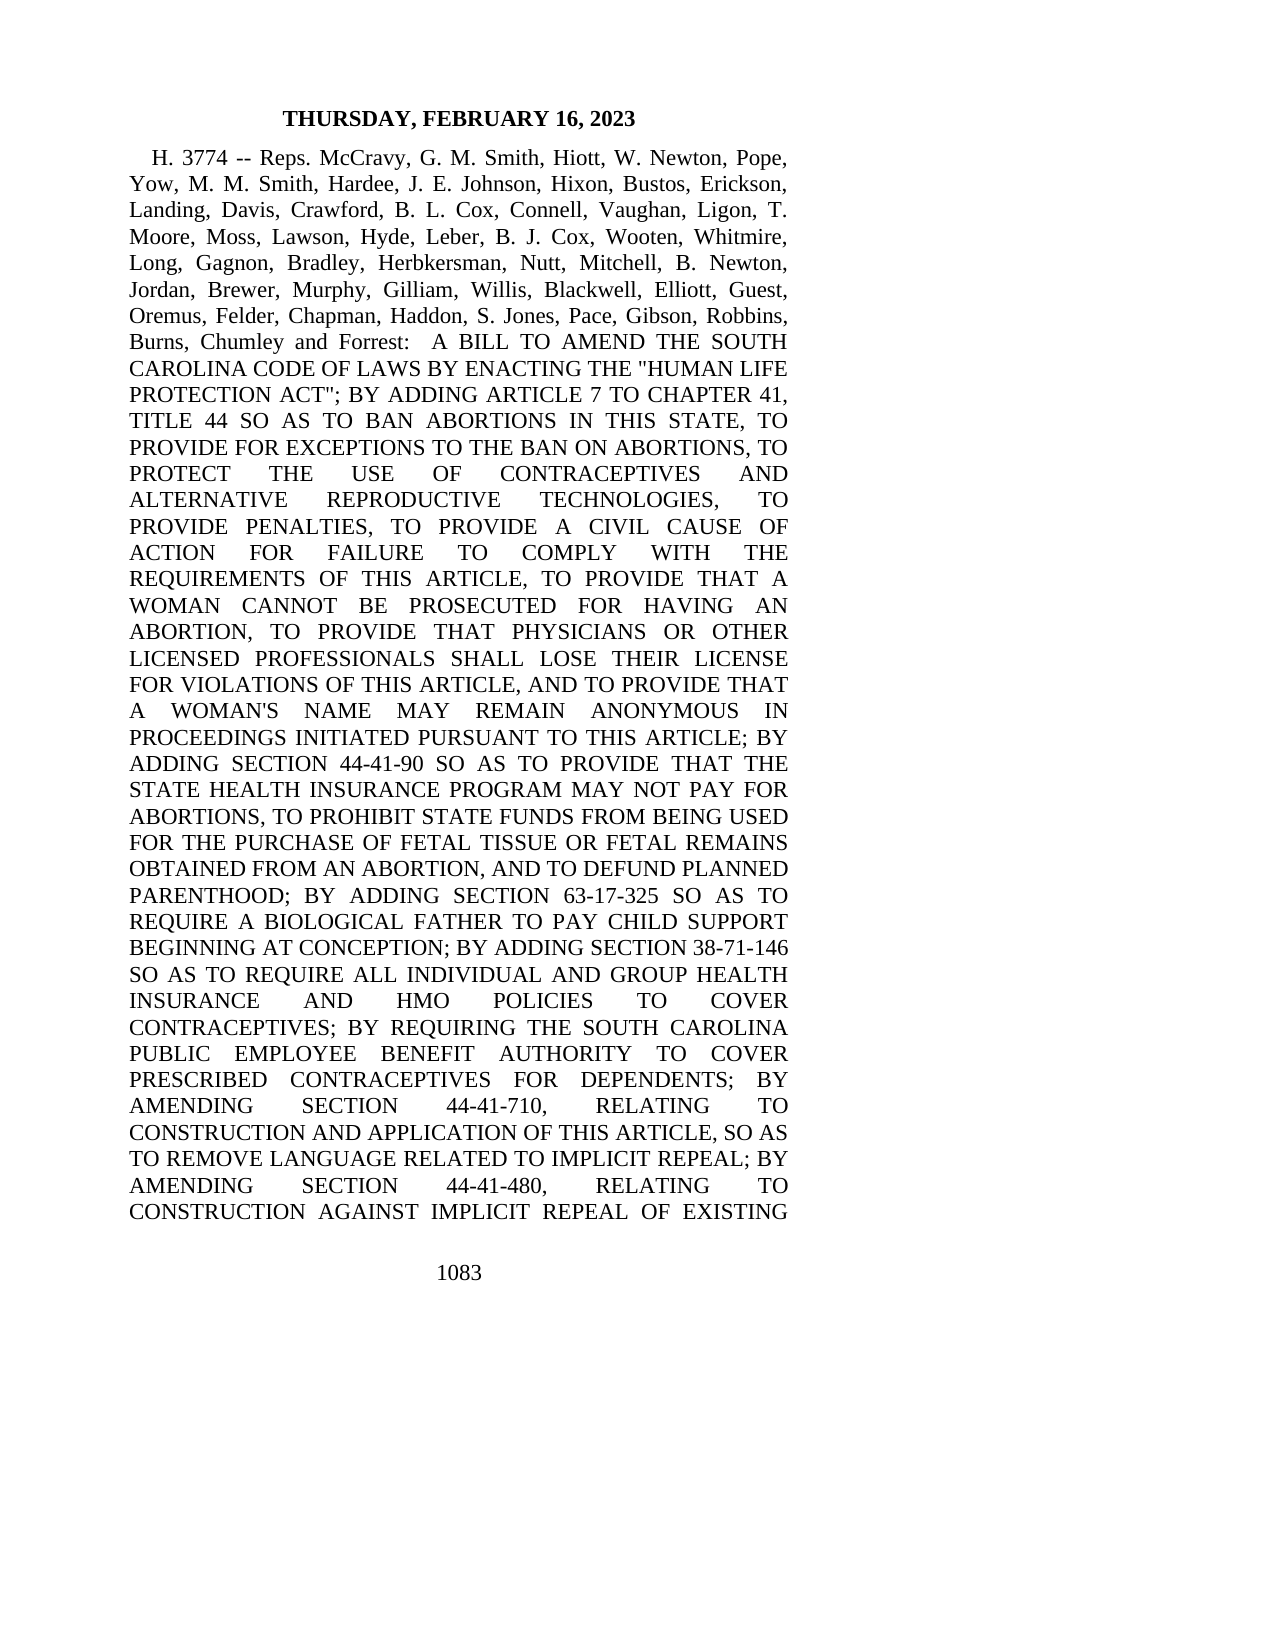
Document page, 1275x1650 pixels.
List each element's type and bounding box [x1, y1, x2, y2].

text [129, 144, 789, 1224]
